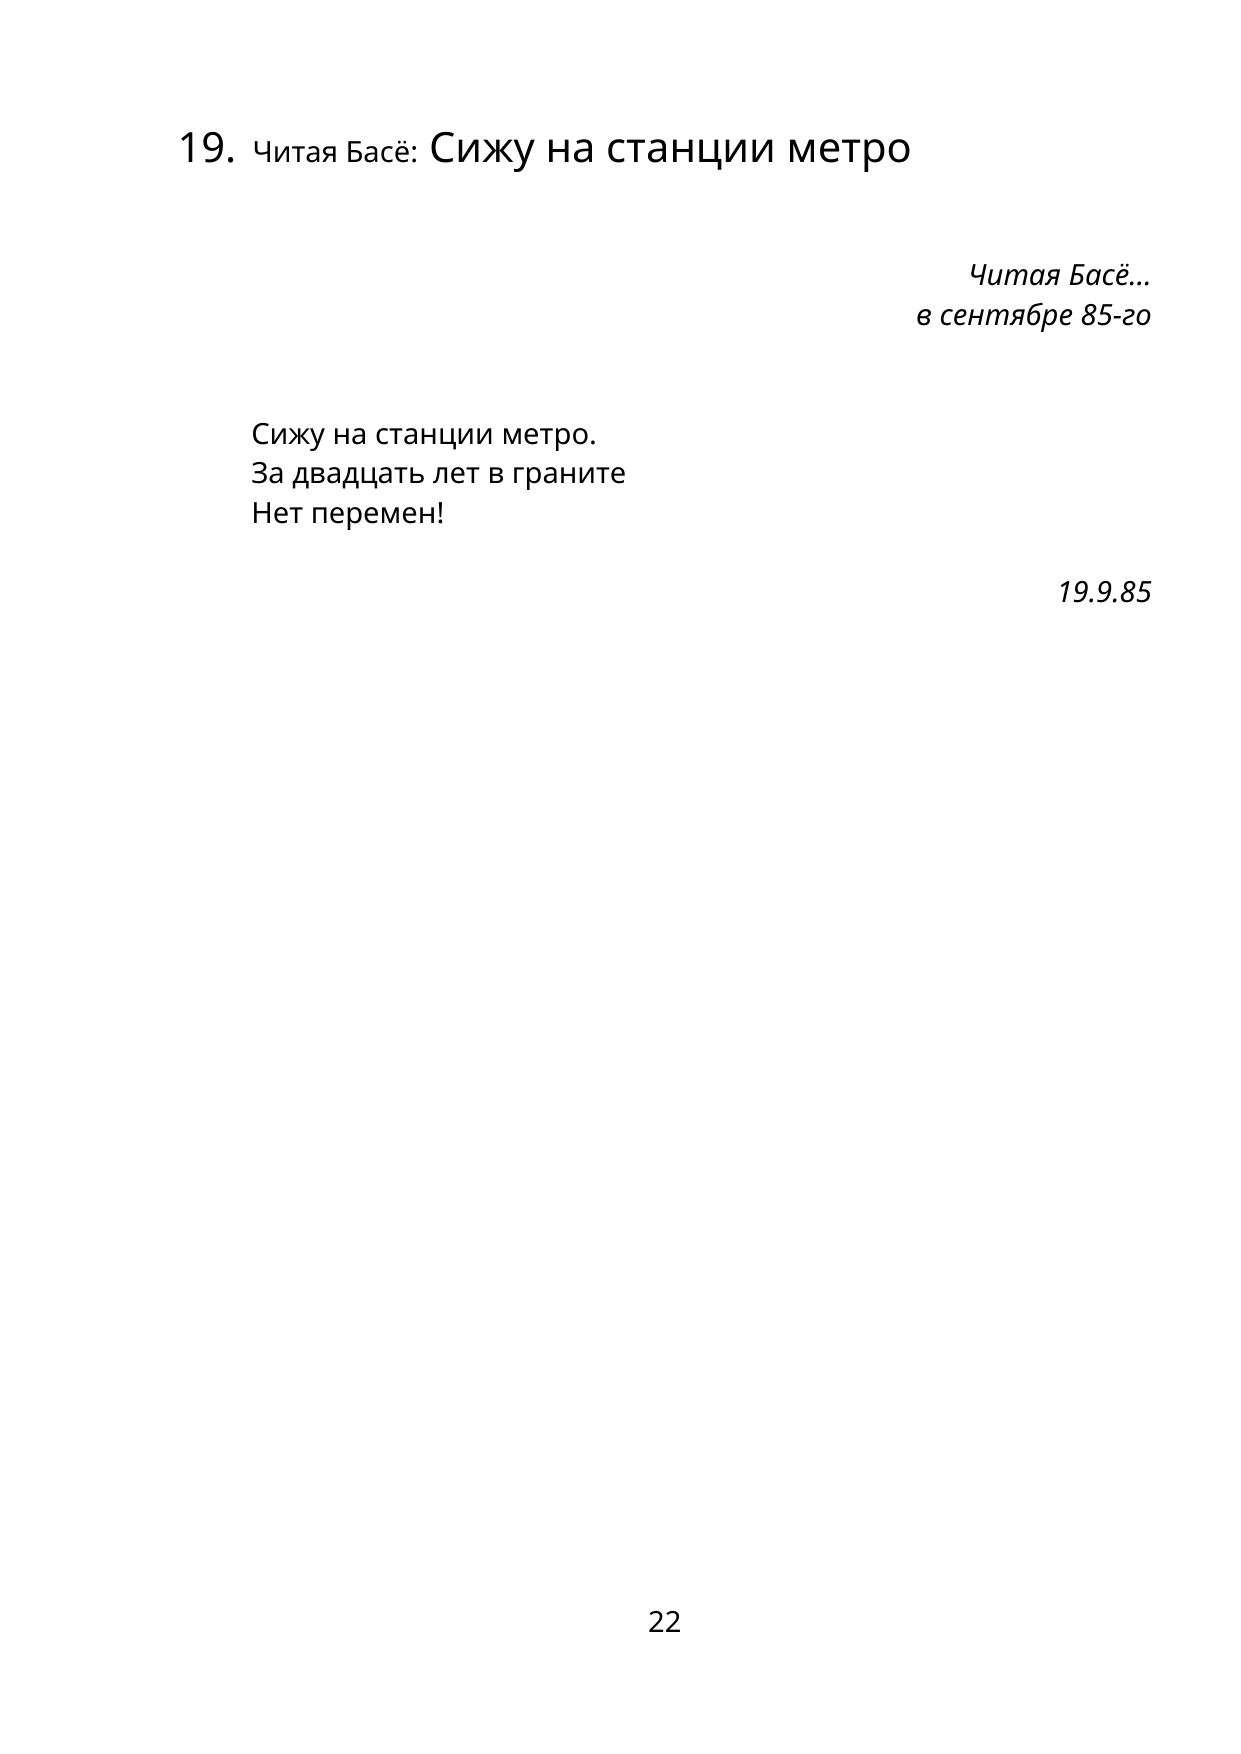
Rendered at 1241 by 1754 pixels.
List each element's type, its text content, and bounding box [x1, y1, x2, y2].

text в сентябре 85-го [177, 294, 1152, 334]
text Сижу на станции метро. [177, 413, 1152, 453]
text За двадцать лет в граните [177, 453, 1152, 492]
text 19.9.85 [177, 572, 1152, 611]
text Нет перемен! [177, 492, 1152, 532]
list Читая Басё: Сижу на станции метро [177, 118, 1152, 175]
text Читая Басё... [177, 254, 1152, 294]
